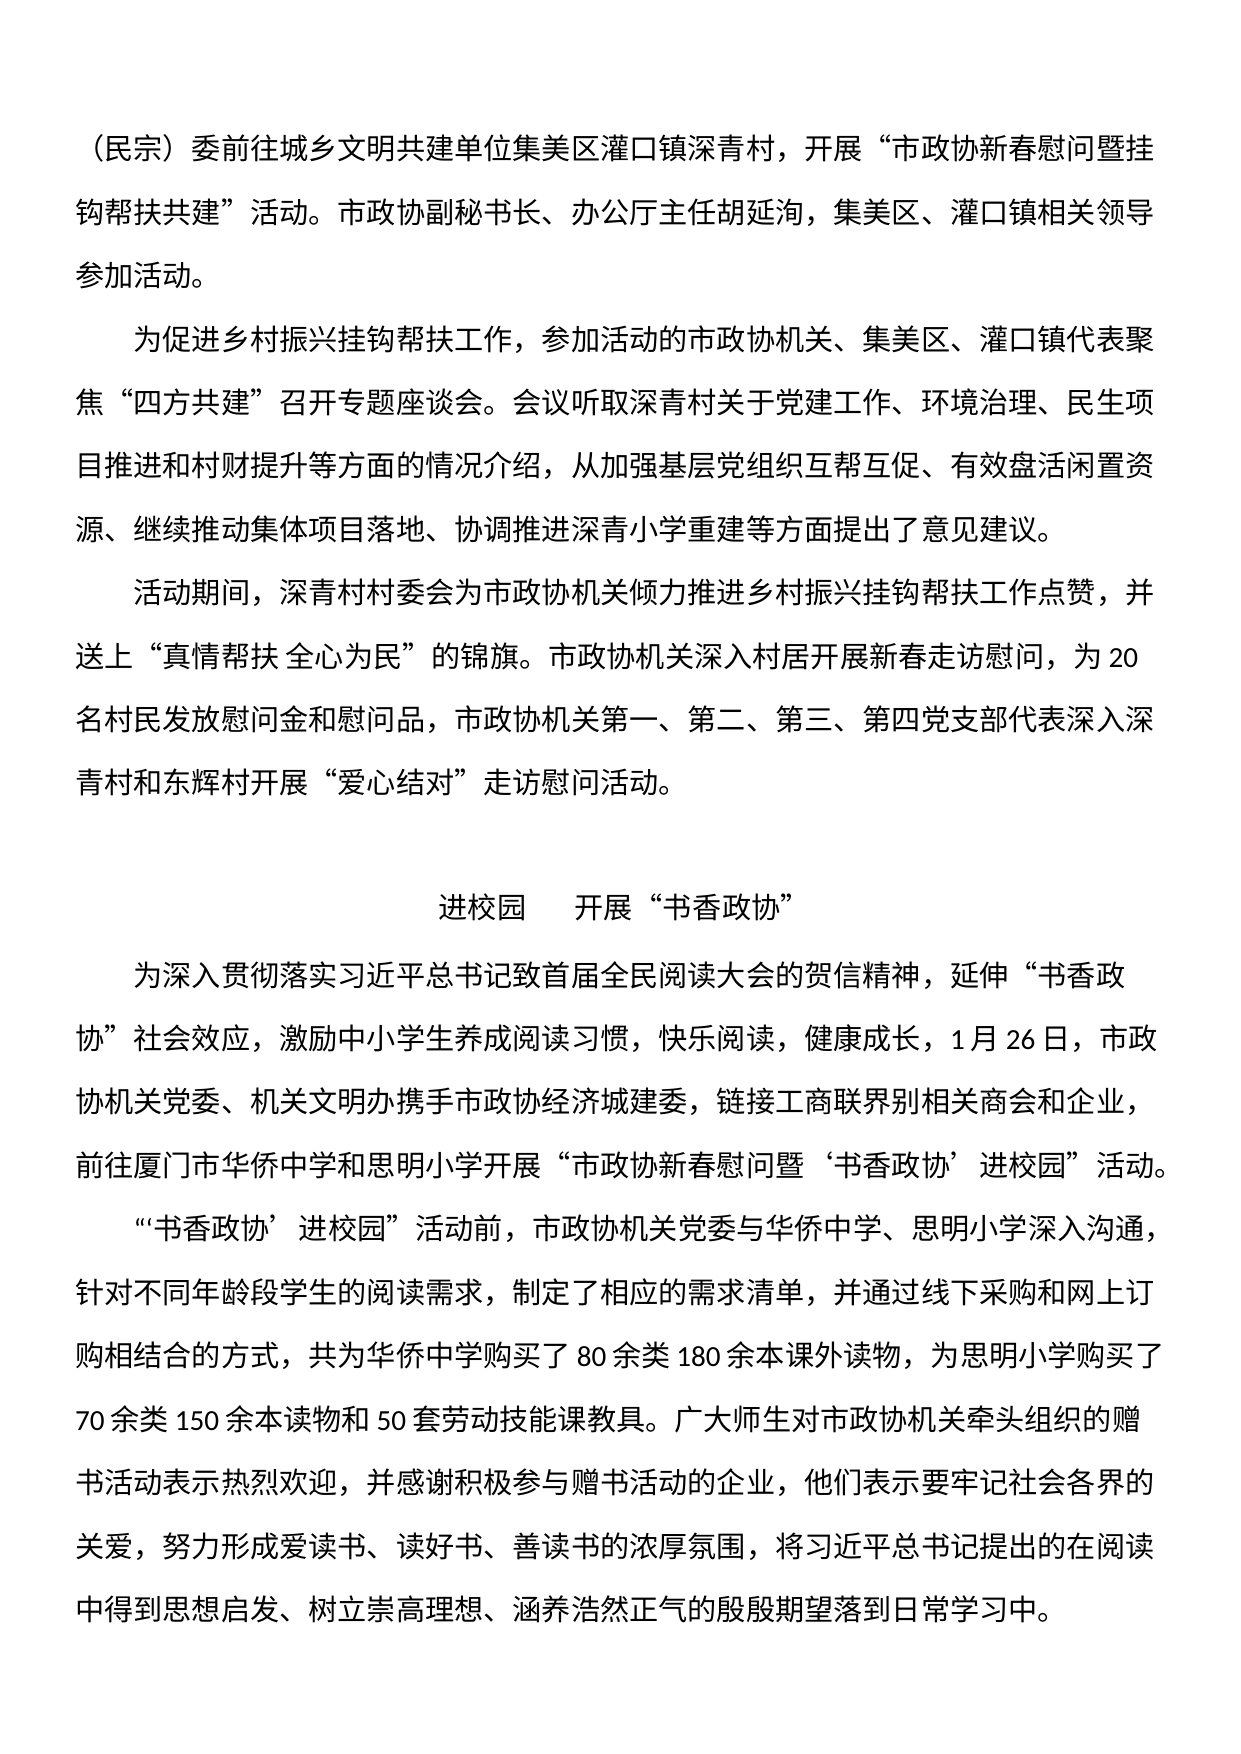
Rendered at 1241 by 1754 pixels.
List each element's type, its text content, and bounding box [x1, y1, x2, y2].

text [75, 126, 1165, 295]
text 为深入贯彻落实习近平总书记致首届全民阅读大会的贺信精神，延伸“书香政协”社会效应，激励中小学生养成阅读习惯，快乐阅读，健康成长，1月26日，市政协机关党委、机关文明办携手市政协经济城建委，链接工商联界别相关商会和企业，前往厦门市华侨中学和思明小学开展“市政协新春慰问暨‘书香政协’进校园”活动。 [75, 952, 1165, 1185]
text “‘书香政协’进校园”活动前，市政协机关党委与华侨中学、思明小学深入沟通，针对不同年龄段学生的阅读需求，制定了相应的需求清单，并通过线下采购和网上订购相结合的方式，共为华侨中学购买了80余类180余本课外读物，为思明小学购买了70余类150余本读物和50套劳动技能课教具。广大师生对市政协机关牵头组织的赠书活动表示热烈欢迎，并感谢积极参与赠书活动的企业，他们表示要牢记社会各界的关爱，努力形成爱读书、读好书、善读书的浓厚氛围，将习近平总书记提出的在阅读中得到思想启发、树立崇高理想、涵养浩然正气的殷殷期望落到日常学习中。 [75, 1206, 1165, 1629]
text 进校园 开展“书香政协” [75, 885, 1165, 927]
text 活动期间，深青村村委会为市政协机关倾力推进乡村振兴挂钩帮扶工作点赞，并送上“真情帮扶 全心为民”的锦旗。市政协机关深入村居开展新春走访慰问，为20名村民发放慰问金和慰问品，市政协机关第一、第二、第三、第四党支部代表深入深青村和东辉村开展“爱心结对”走访慰问活动。 [75, 570, 1165, 802]
text 为促进乡村振兴挂钩帮扶工作，参加活动的市政协机关、集美区、灌口镇代表聚焦“四方共建”召开专题座谈会。会议听取深青村关于党建工作、环境治理、民生项目推进和村财提升等方面的情况介绍，从加强基层党组织互帮互促、有效盘活闲置资源、继续推动集体项目落地、协调推进深青小学重建等方面提出了意见建议。 [75, 316, 1165, 549]
